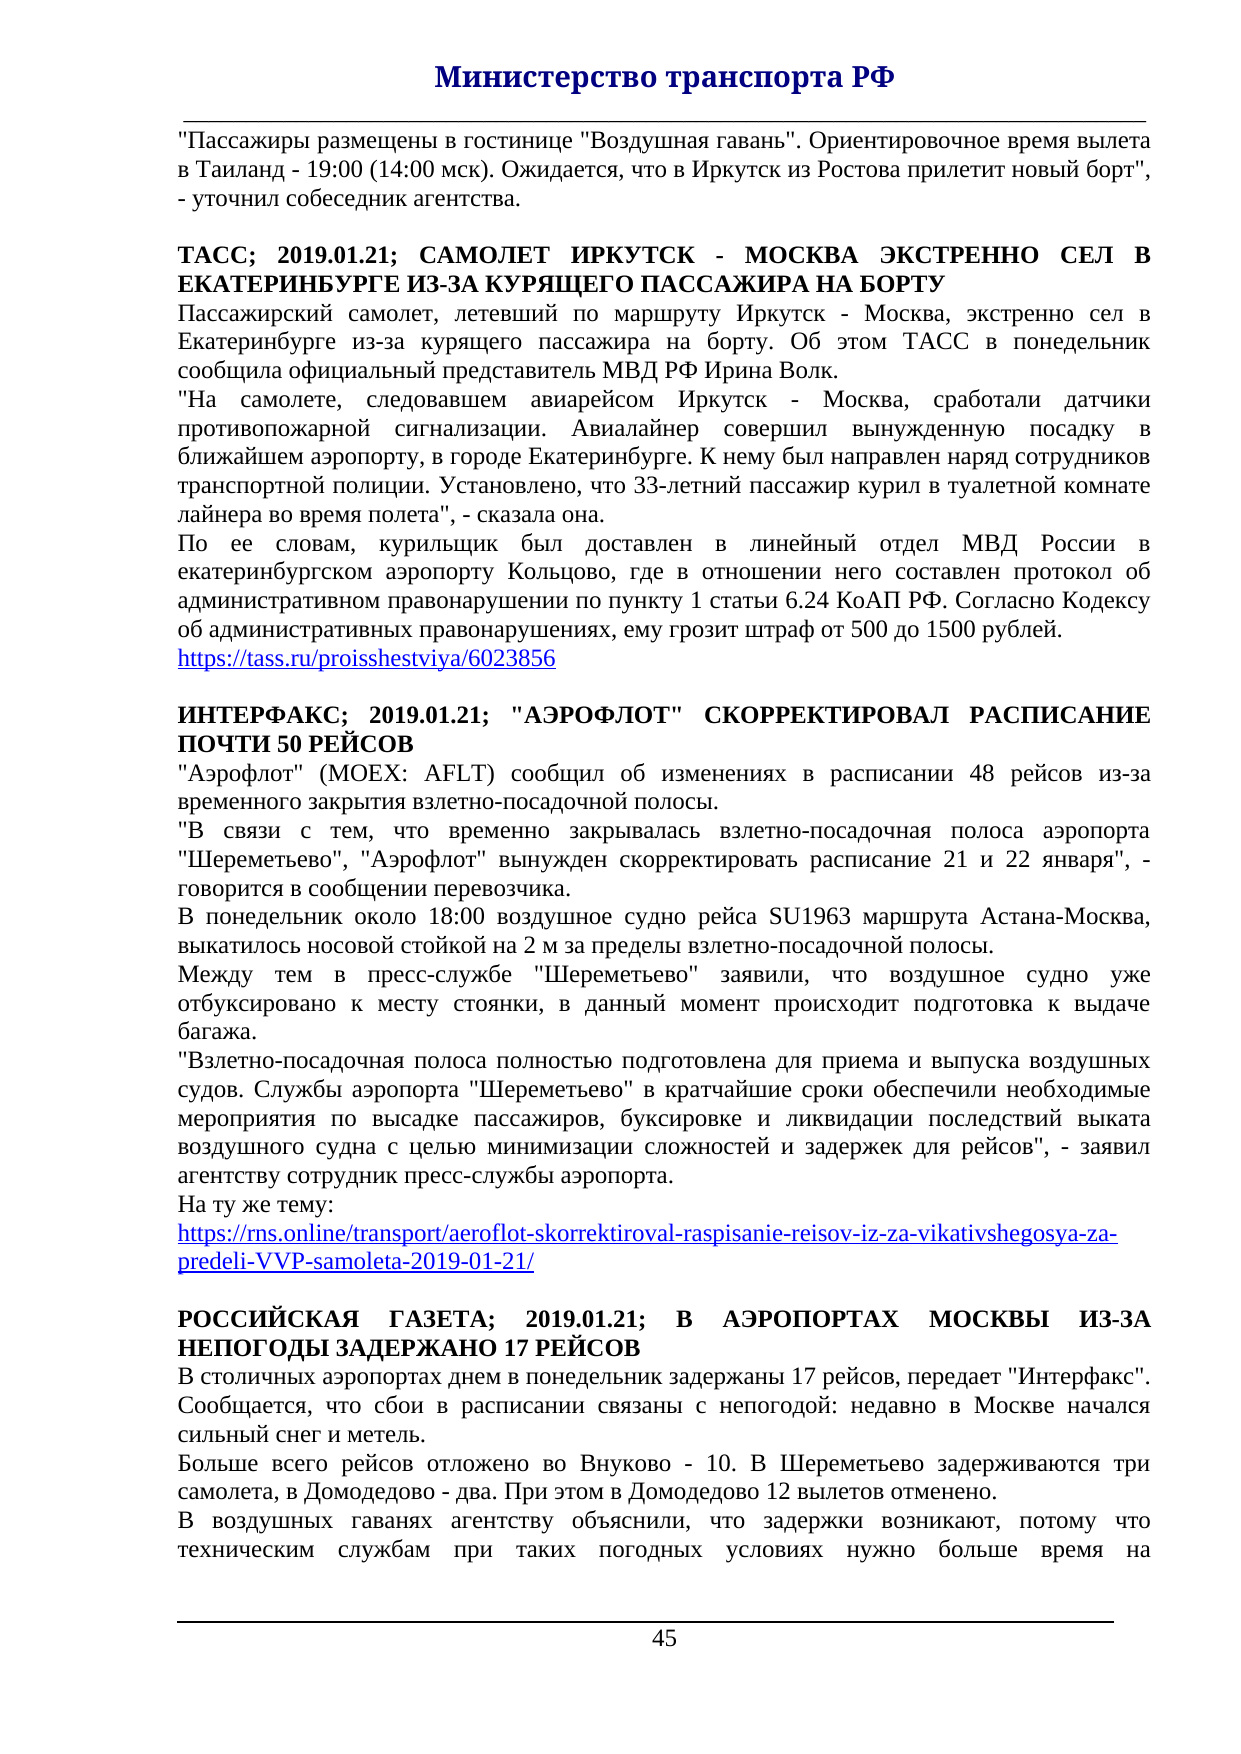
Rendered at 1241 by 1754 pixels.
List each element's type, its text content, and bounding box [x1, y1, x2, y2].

subtitle ТАСС; 2019.01.21; САМОЛЕТ ИРКУТСК - МОСКВА ЭКСТРЕННО СЕЛ В ЕКАТЕРИНБУРГЕ ИЗ-ЗА КУРЯЩЕГО ПАССАЖИРА НА БОРТУ [177, 240, 1152, 298]
subtitle ИНТЕРФАКС; 2019.01.21; "АЭРОФЛОТ" СКОРРЕКТИРОВАЛ РАСПИСАНИЕ ПОЧТИ 50 РЕЙСОВ [177, 700, 1152, 758]
text https://rns.online/transport/aeroflot-skorrektiroval-raspisanie-reisov-iz-za-vikativshegosya-za-predeli-VVP-samoleta-2019-01-21/ [177, 1218, 1152, 1275]
text https://tass.ru/proisshestviya/6023856 [177, 643, 1152, 671]
text В столичных аэропортах днем в понедельник задержаны 17 рейсов, передает "Интерфакс". Сообщается, что сбои в расписании связаны с непогодой: недавно в Москве начался сильный снег и метель. [177, 1361, 1152, 1448]
text На ту же тему: [177, 1189, 1152, 1218]
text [177, 1505, 1152, 1563]
text "Аэрофлот" (MOEX: AFLT) сообщил об изменениях в расписании 48 рейсов из-за временного закрытия взлетно-посадочной полосы. [177, 758, 1152, 815]
text Пассажирский самолет, летевший по маршруту Иркутск - Москва, экстренно сел в Екатеринбурге из-за курящего пассажира на борту. Об этом ТАСС в понедельник сообщила официальный представитель МВД РФ Ирина Волк. [177, 298, 1152, 384]
subtitle РОССИЙСКАЯ ГАЗЕТА; 2019.01.21; В АЭРОПОРТАХ МОСКВЫ ИЗ-ЗА НЕПОГОДЫ ЗАДЕРЖАНО 17 РЕЙСОВ [177, 1304, 1152, 1361]
text "В связи c тем, что временно закрывалась взлетно-посадочная полоса аэропорта "Шереметьево", "Аэрофлот" вынужден скорректировать расписание 21 и 22 января", - говорится в сообщении перевозчика. [177, 815, 1152, 901]
text Между тем в пресс-службе "Шереметьево" заявили, что воздушное судно уже отбуксировано к месту стоянки, в данный момент происходит подготовка к выдаче багажа. [177, 959, 1152, 1045]
text Больше всего рейсов отложено во Внуково - 10. В Шереметьево задерживаются три самолета, в Домодедово - два. При этом в Домодедово 12 вылетов отменено. [177, 1448, 1152, 1505]
text По ее словам, курильщик был доставлен в линейный отдел МВД России в екатеринбургском аэропорту Кольцово, где в отношении него составлен протокол об административном правонарушении по пункту 1 статьи 6.24 КоАП РФ. Согласно Кодексу об административных правонарушениях, ему грозит штраф от 500 до 1500 рублей. [177, 528, 1152, 643]
text "Пассажиры размещены в гостинице "Воздушная гавань". Ориентировочное время вылета в Таиланд - 19:00 (14:00 мск). Ожидается, что в Иркутск из Ростова прилетит новый борт", - уточнил собеседник агентства. [177, 125, 1152, 211]
text "На самолете, следовавшем авиарейсом Иркутск - Москва, сработали датчики противопожарной сигнализации. Авиалайнер совершил вынужденную посадку в ближайшем аэропорту, в городе Екатеринбурге. К нему был направлен наряд сотрудников транспортной полиции. Установлено, что 33-летний пассажир курил в туалетной комнате лайнера во время полета", - сказала она. [177, 384, 1152, 528]
text В понедельник около 18:00 воздушное судно рейса SU1963 маршрута Астана-Москва, выкатилось носовой стойкой на 2 м за пределы взлетно-посадочной полосы. [177, 901, 1152, 959]
text "Взлетно-посадочная полоса полностью подготовлена для приема и выпуска воздушных судов. Службы аэропорта "Шереметьево" в кратчайшие сроки обеспечили необходимые мероприятия по высадке пассажиров, буксировке и ликвидации последствий выката воздушного судна с целью минимизации сложностей и задержек для рейсов", - заявил агентству сотрудник пресс-службы аэропорта. [177, 1045, 1152, 1189]
